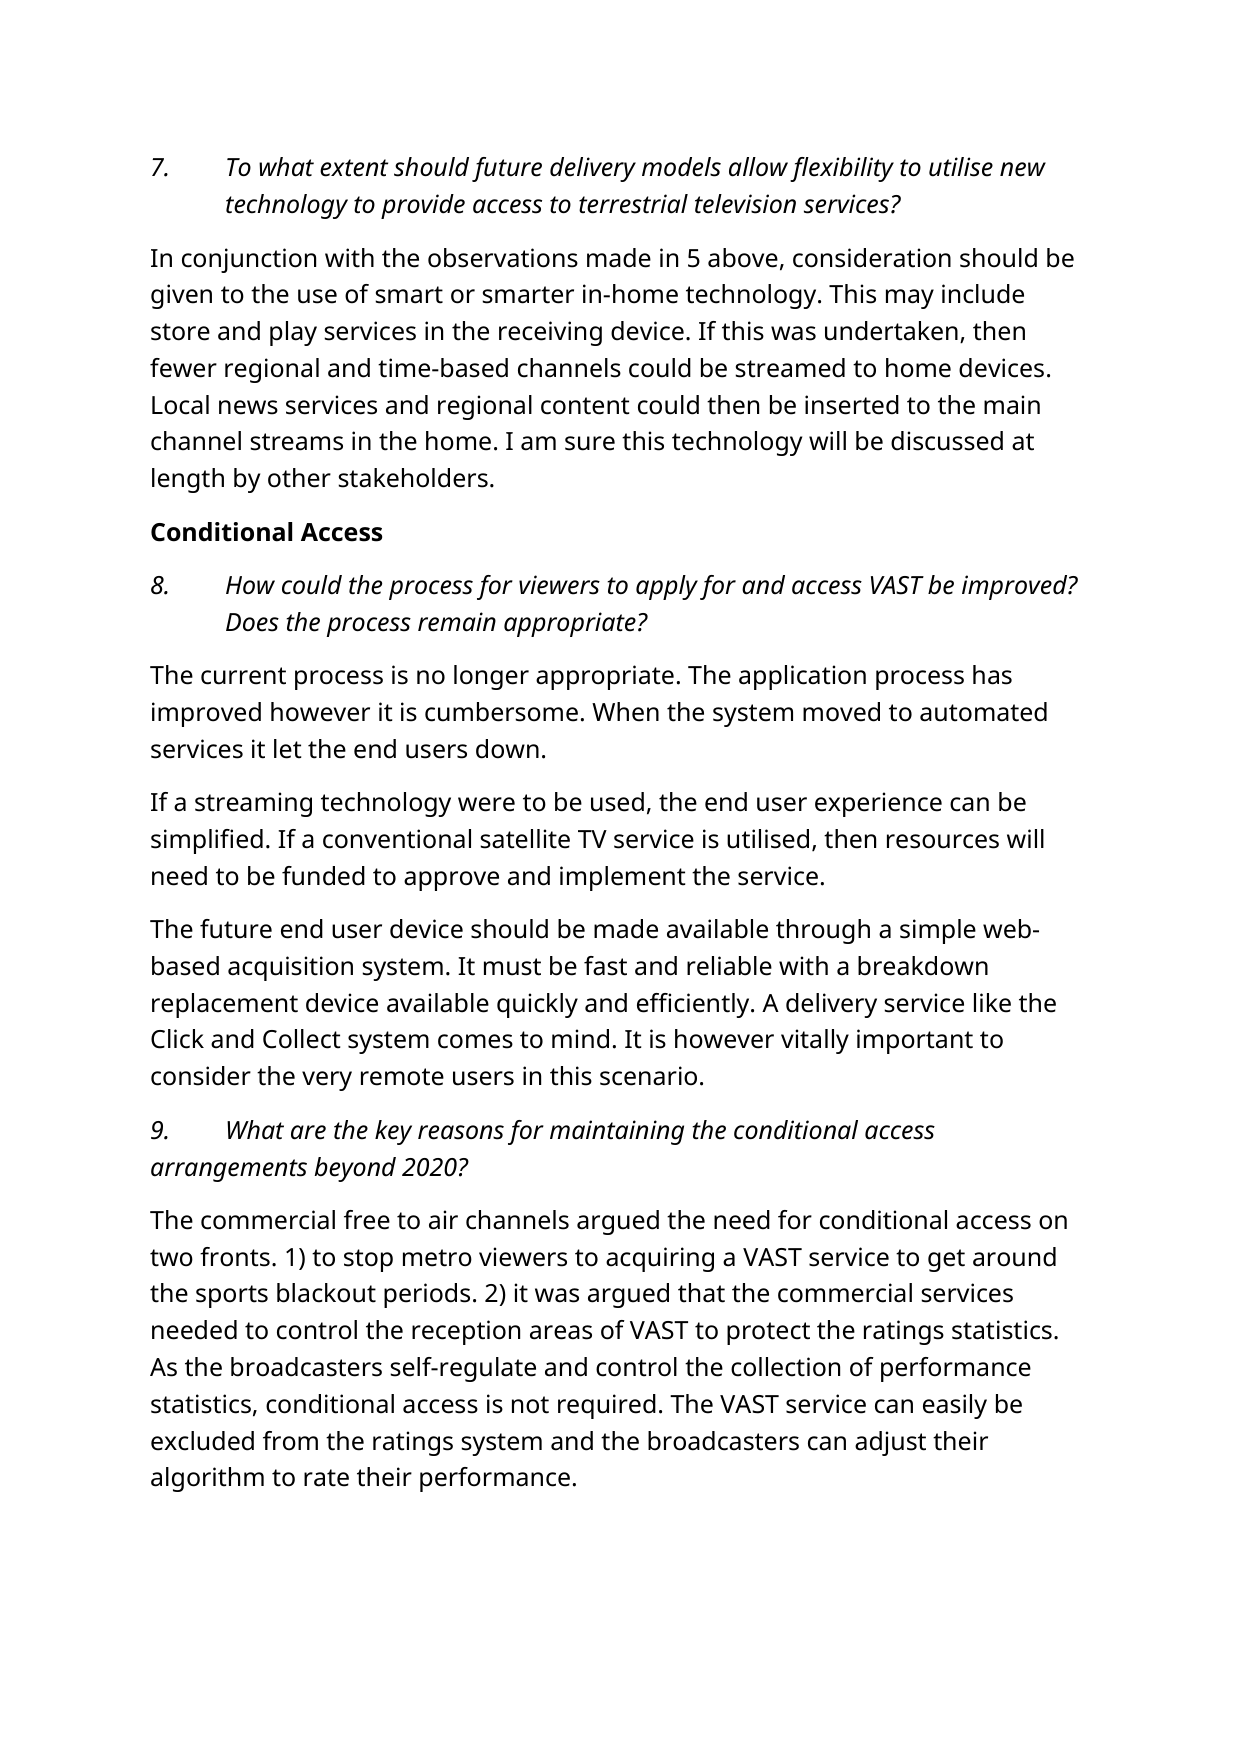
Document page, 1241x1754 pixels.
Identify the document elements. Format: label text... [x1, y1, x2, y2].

text The commercial free to air channels argued the need for conditional access on two fronts. 1) to stop metro viewers to acquiring a VAST service to get around the sports blackout periods. 2) it was argued that the commercial services needed to control the reception areas of VAST to protect the ratings statistics. As the broadcasters self-regulate and control the collection of performance statistics, conditional access is not required. The VAST service can easily be excluded from the ratings system and the broadcasters can adjust their algorithm to rate their performance. [150, 1203, 1090, 1494]
list How could the process for viewers to apply for and access VAST be improved? Does the process remain appropriate? [150, 568, 1090, 638]
text If a streaming technology were to be used, the end user experience can be simplified. If a conventional satellite TV service is utilised, then resources will need to be funded to approve and implement the service. [150, 785, 1090, 892]
text The future end user device should be made available through a simple web-based acquisition system. It must be fast and reliable with a breakdown replacement device available quickly and efficiently. A delivery service like the Click and Collect system comes to mind. It is however vitally important to consider the very remote users in this scenario. [150, 912, 1090, 1093]
text In conjunction with the observations made in 5 above, consideration should be given to the use of smart or smarter in-home technology. This may include store and play services in the receiving device. If this was undertaken, then fewer regional and time-based channels could be streamed to home devices. Local news services and regional content could then be inserted to the main channel streams in the home. I am sure this technology will be discussed at length by other stakeholders. [150, 240, 1090, 495]
list To what extent should future delivery models allow flexibility to utilise new technology to provide access to terrestrial television services? [150, 150, 1090, 221]
text Conditional Access [150, 514, 1090, 548]
text 9. What are the key reasons for maintaining the conditional access arrangements beyond 2020? [150, 1112, 1090, 1183]
text The current process is no longer appropriate. The application process has improved however it is cumbersome. When the system moved to automated services it let the end users down. [150, 658, 1090, 766]
